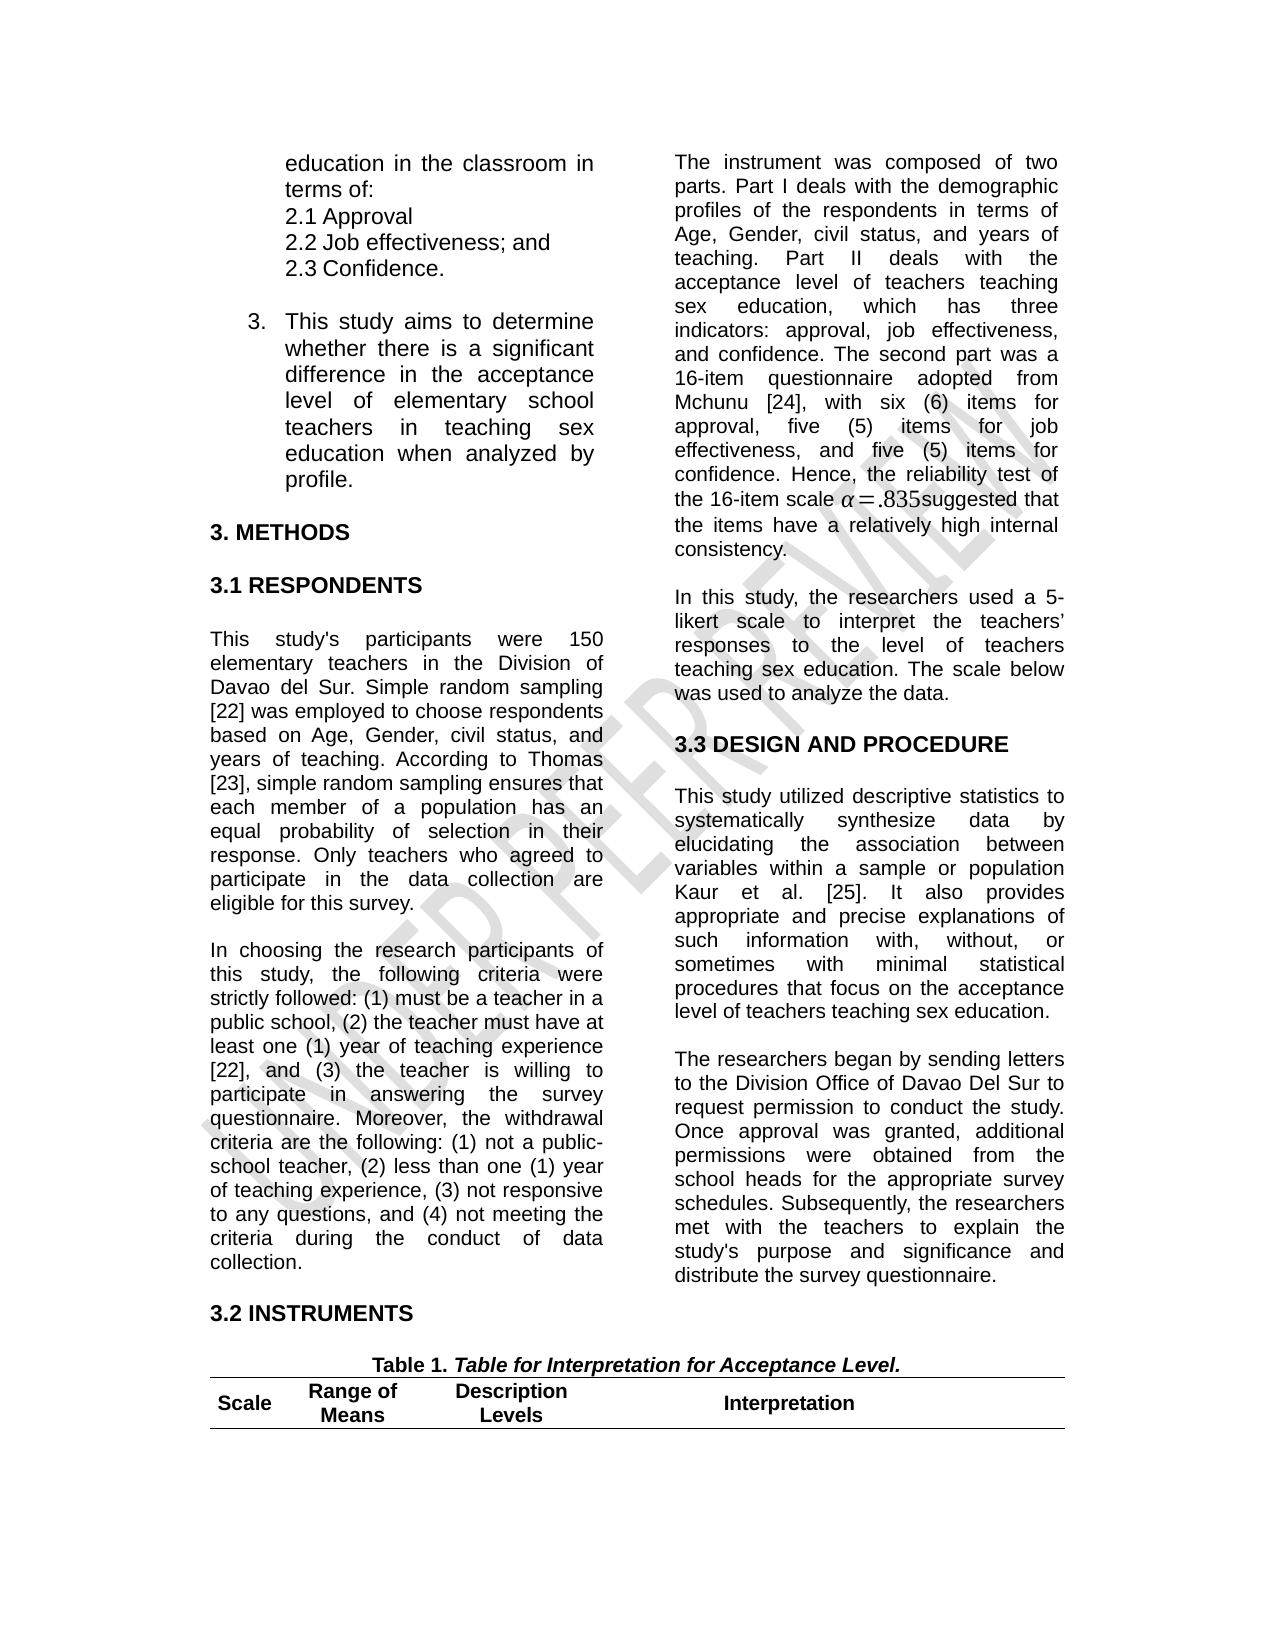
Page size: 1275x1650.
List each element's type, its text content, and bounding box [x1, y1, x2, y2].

list Job effectiveness; and [285, 229, 594, 255]
text 3.1 RESPONDENTS [210, 572, 627, 598]
text In this study, the researchers used a 5-likert scale to interpret the teachers’ responses to the level of teachers teaching sex education. The scale below was used to analyze the data. [674, 585, 1065, 705]
table_header Interpretation [597, 1378, 1065, 1428]
list This study aims to determine whether there is a significant difference in the acceptance level of elementary school teachers in teaching sex education when analyzed by profile. [247, 308, 594, 493]
text 3. METHODS [210, 519, 627, 545]
table_header Scale [210, 1378, 279, 1428]
text Table 1. Table for Interpretation for Acceptance Level. [210, 1353, 1065, 1377]
table_header Description Levels [426, 1378, 597, 1428]
table_header Range of Means [279, 1378, 426, 1428]
text The researchers began by sending letters to the Division Office of Davao Del Sur to request permission to conduct the study. Once approval was granted, additional permissions were obtained from the school heads for the appropriate survey schedules. Subsequently, the researchers met with the teachers to explain the study's purpose and significance and distribute the survey questionnaire. [674, 1047, 1065, 1287]
text 3.2 INSTRUMENTS [210, 1300, 627, 1326]
list To determine the level of acceptance of elementary school teachers on the implementation of sex education in the classroom in terms of: [247, 150, 594, 203]
list Approval [285, 203, 594, 229]
text This study's participants were 150 elementary teachers in the Division of Davao del Sur. Simple random sampling [22] was employed to choose respondents based on Age, Gender, civil status, and years of teaching. According to Thomas [23], simple random sampling ensures that each member of a population has an equal probability of selection in their response. Only teachers who agreed to participate in the data collection are eligible for this survey. [210, 627, 604, 914]
text The instrument was composed of two parts. Part I deals with the demographic profiles of the respondents in terms of Age, Gender, civil status, and years of teaching. Part II deals with the acceptance level of teachers teaching sex education, which has three indicators: approval, job effectiveness, and confidence. The second part was a 16-item questionnaire adopted from Mchunu [24], with six (6) items for approval, five (5) items for job effectiveness, and five (5) items for confidence. Hence, the reliability test of the 16-item scale suggested that the items have a relatively high internal consistency. [674, 150, 1059, 561]
list Confidence. [285, 255, 594, 282]
text In choosing the research participants of this study, the following criteria were strictly followed: (1) must be a teacher in a public school, (2) the teacher must have at least one (1) year of teaching experience [22], and (3) the teacher is willing to participate in answering the survey questionnaire. Moreover, the withdrawal criteria are the following: (1) not a public-school teacher, (2) less than one (1) year of teaching experience, (3) not responsive to any questions, and (4) not meeting the criteria during the conduct of data collection. [210, 938, 604, 1274]
text 3.3 DESIGN AND PROCEDURE [674, 731, 1091, 757]
text This study utilized descriptive statistics to systematically synthesize data by elucidating the association between variables within a sample or population Kaur et al. [25]. It also provides appropriate and precise explanations of such information with, without, or sometimes with minimal statistical procedures that focus on the acceptance level of teachers teaching sex education. [674, 784, 1065, 1023]
